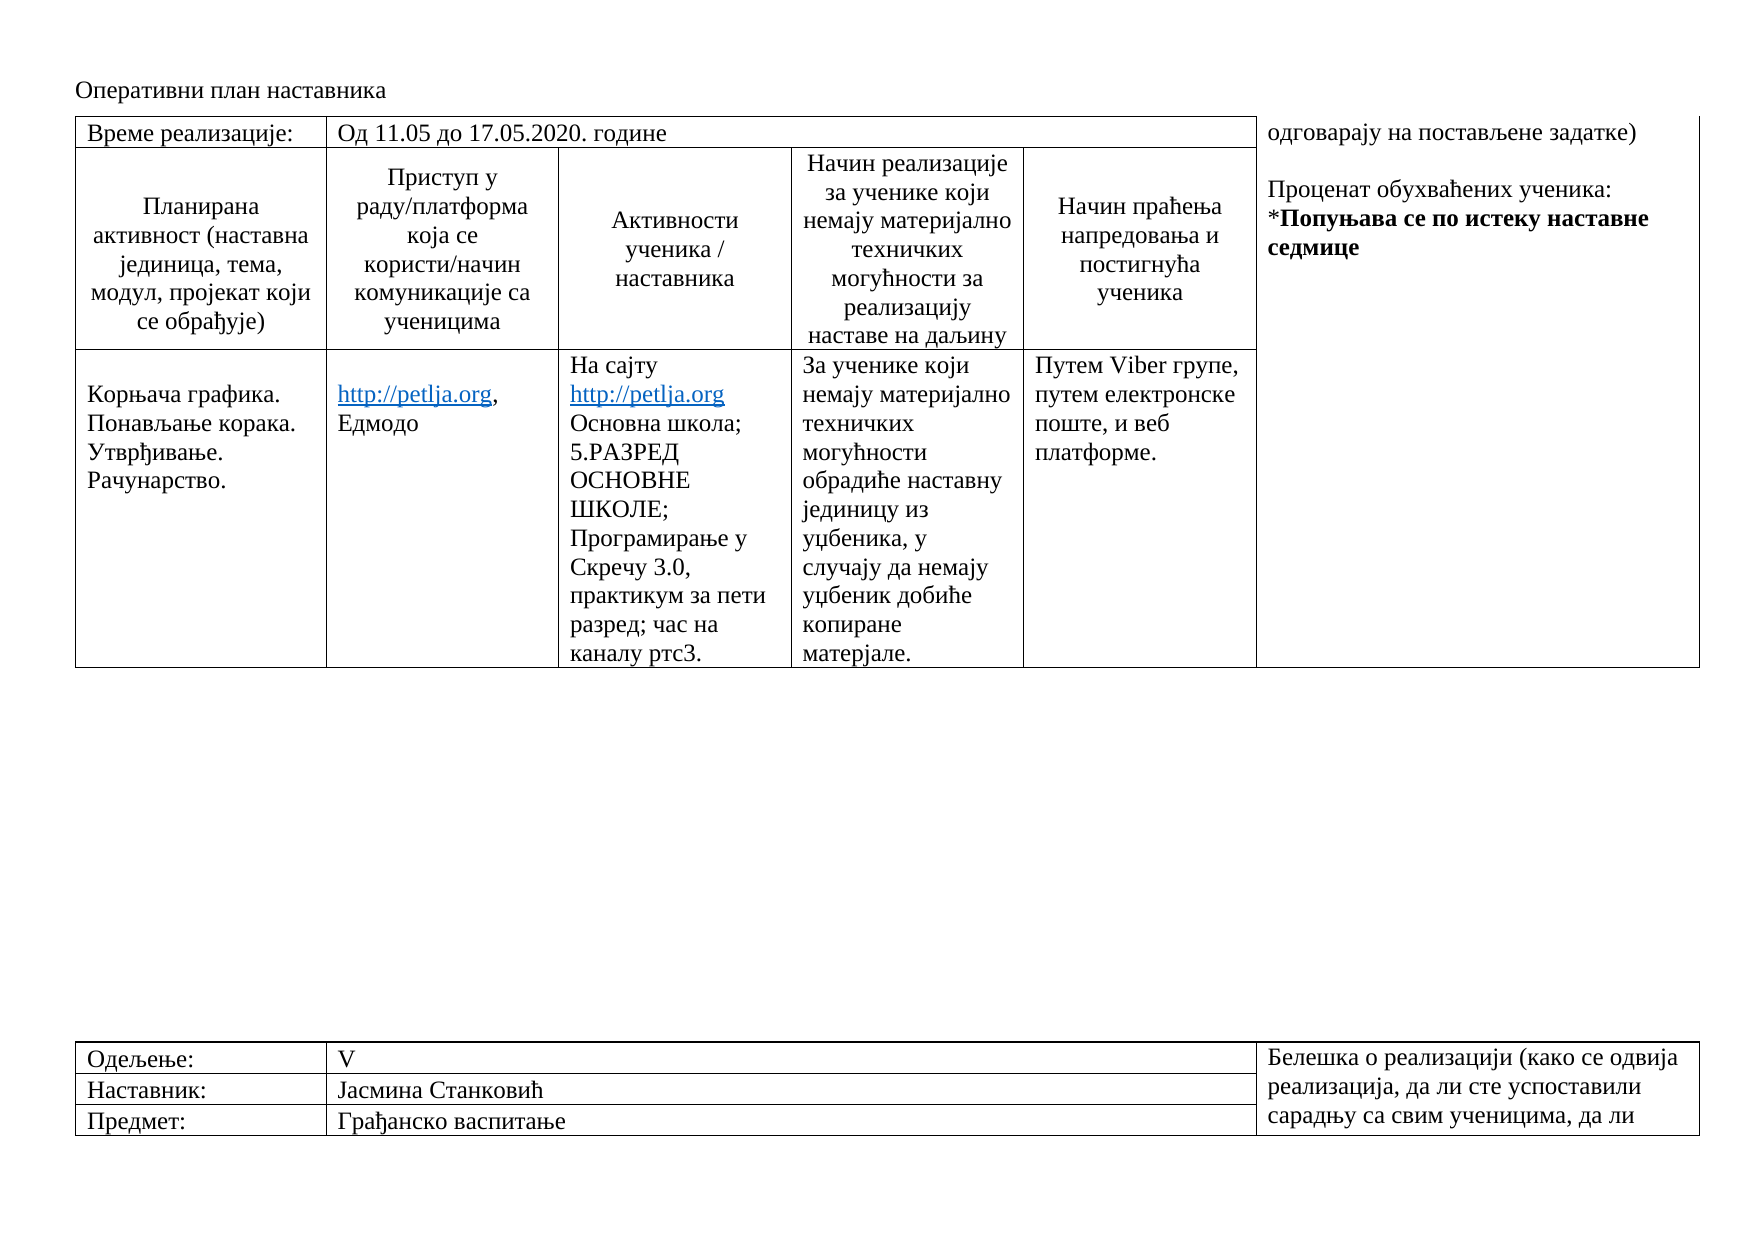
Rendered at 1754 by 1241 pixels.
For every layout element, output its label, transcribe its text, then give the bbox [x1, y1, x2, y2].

table_cell Планирана активност (наставна јединица, тема, модул, пројекат који се обрађује) [76, 148, 326, 349]
table_cell Наставник: [76, 1074, 326, 1104]
table_cell Време реализације: [76, 117, 326, 147]
table_cell [1257, 349, 1699, 667]
table_cell На сајту http://petlja.org Основна школа; 5.РАЗРЕД ОСНОВНЕ ШКОЛЕ; Програмирање у Скречу 3.0, практикум за пети разред; час на каналу ртс3. [559, 350, 791, 667]
table_cell Јасмина Станковић [327, 1074, 1256, 1104]
table_cell Од 11.05 до 17.05.2020. године [327, 117, 1256, 147]
table_cell За ученике који немају материјално техничких могућности обрадиће наставну јединицу из уџбеника, у случају да немају уџбеник добиће копиране матерјале. [792, 350, 1023, 667]
table_cell Предмет: [76, 1105, 326, 1135]
table_cell Активности ученика / наставника [559, 148, 791, 349]
table_header Белешка о реализацији (како се одвија реализација, да ли сте успоставили сарадњу са свим ученицима, да ли одговарају на постављене задатке) Проценат обухваћених ученика: *Попуњава се по истеку наставне седмице [1257, 1043, 1699, 1135]
table_cell Грађанско васпитање [327, 1105, 1256, 1135]
table_cell Начин праћења напредовања и постигнућа ученика [1024, 148, 1256, 349]
table_cell Начин реализације за ученике који немају материјално техничких могућности за реализацију наставе на даљину [792, 148, 1023, 349]
table_cell http://petlja.org, Едмодо [327, 350, 558, 667]
table_cell Корњача графика. Понављање корака. Утврђивање. Рачунарство. [76, 350, 326, 667]
table_header V [327, 1043, 1256, 1073]
table_header Одељење: [76, 1043, 326, 1073]
table_cell Путем Viber групе, путем електронске поште, и веб платформе. [1024, 350, 1256, 667]
table_cell Приступ у раду/платформа која се користи/начин комуникације са ученицима [327, 148, 558, 349]
